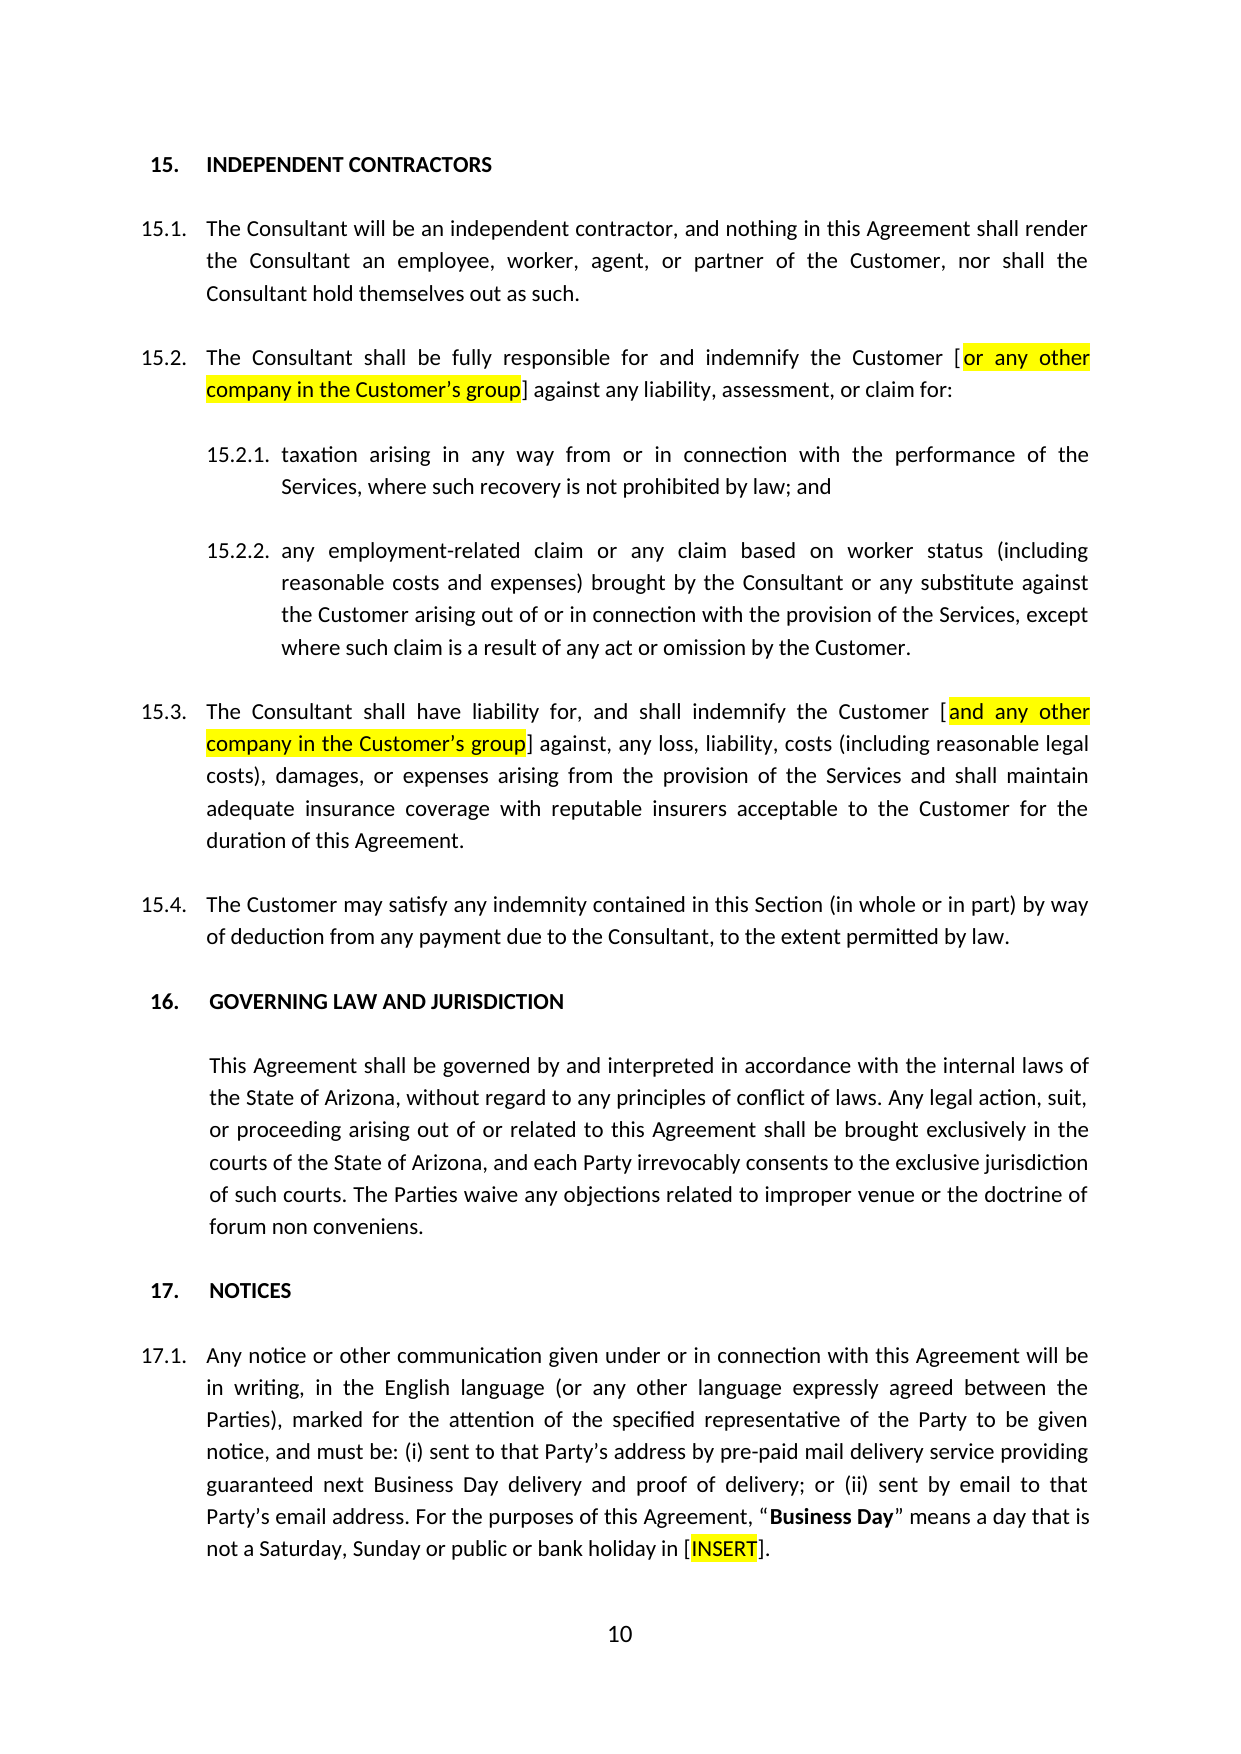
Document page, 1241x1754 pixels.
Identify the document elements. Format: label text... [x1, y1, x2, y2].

list The Consultant shall be fully responsible for and indemnify the Customer [or any other company in the Customer’s group] against any liability, assessment, or claim for: [141, 343, 1090, 403]
list taxation arising in any way from or in connection with the performance of the Services, where such recovery is not prohibited by law; and [206, 440, 1090, 500]
list any employment-related claim or any claim based on worker status (including reasonable costs and expenses) brought by the Consultant or any substitute against the Customer arising out of or in connection with the provision of the Services, except where such claim is a result of any act or omission by the Customer. [206, 536, 1090, 661]
list The Customer may satisfy any indemnity contained in this Section (in whole or in part) by way of deduction from any payment due to the Consultant, to the extent permitted by law. [141, 890, 1090, 951]
list This Agreement shall be governed by and interpreted in accordance with the internal laws of the State of Arizona, without regard to any principles of conflict of laws. Any legal action, suit, or proceeding arising out of or related to this Agreement shall be brought exclusively in the courts of the State of Arizona, and each Party irrevocably consents to the exclusive jurisdiction of such courts. The Parties waive any objections related to improper venue or the doctrine of forum non conveniens. [209, 1051, 1090, 1240]
list INDEPENDENT CONTRACTORS [150, 150, 1090, 178]
list Any notice or other communication given under or in connection with this Agreement will be in writing, in the English language (or any other language expressly agreed between the Parties), marked for the attention of the specified representative of the Party to be given notice, and must be: (i) sent to that Party’s address by pre-paid mail delivery service providing guaranteed next Business Day delivery and proof of delivery; or (ii) sent by email to that Party’s email address. For the purposes of this Agreement, “Business Day” means a day that is not a Saturday, Sunday or public or bank holiday in [INSERT]. [141, 1341, 1090, 1562]
list NOTICES [150, 1277, 1090, 1304]
list The Consultant shall have liability for, and shall indemnify the Customer [and any other company in the Customer’s group] against, any loss, liability, costs (including reasonable legal costs), damages, or expenses arising from the provision of the Services and shall maintain adequate insurance coverage with reputable insurers acceptable to the Customer for the duration of this Agreement. [141, 697, 1090, 854]
list The Consultant will be an independent contractor, and nothing in this Agreement shall render the Consultant an employee, worker, agent, or partner of the Customer, nor shall the Consultant hold themselves out as such. [141, 214, 1090, 307]
list GOVERNING LAW AND JURISDICTION [150, 987, 1090, 1015]
